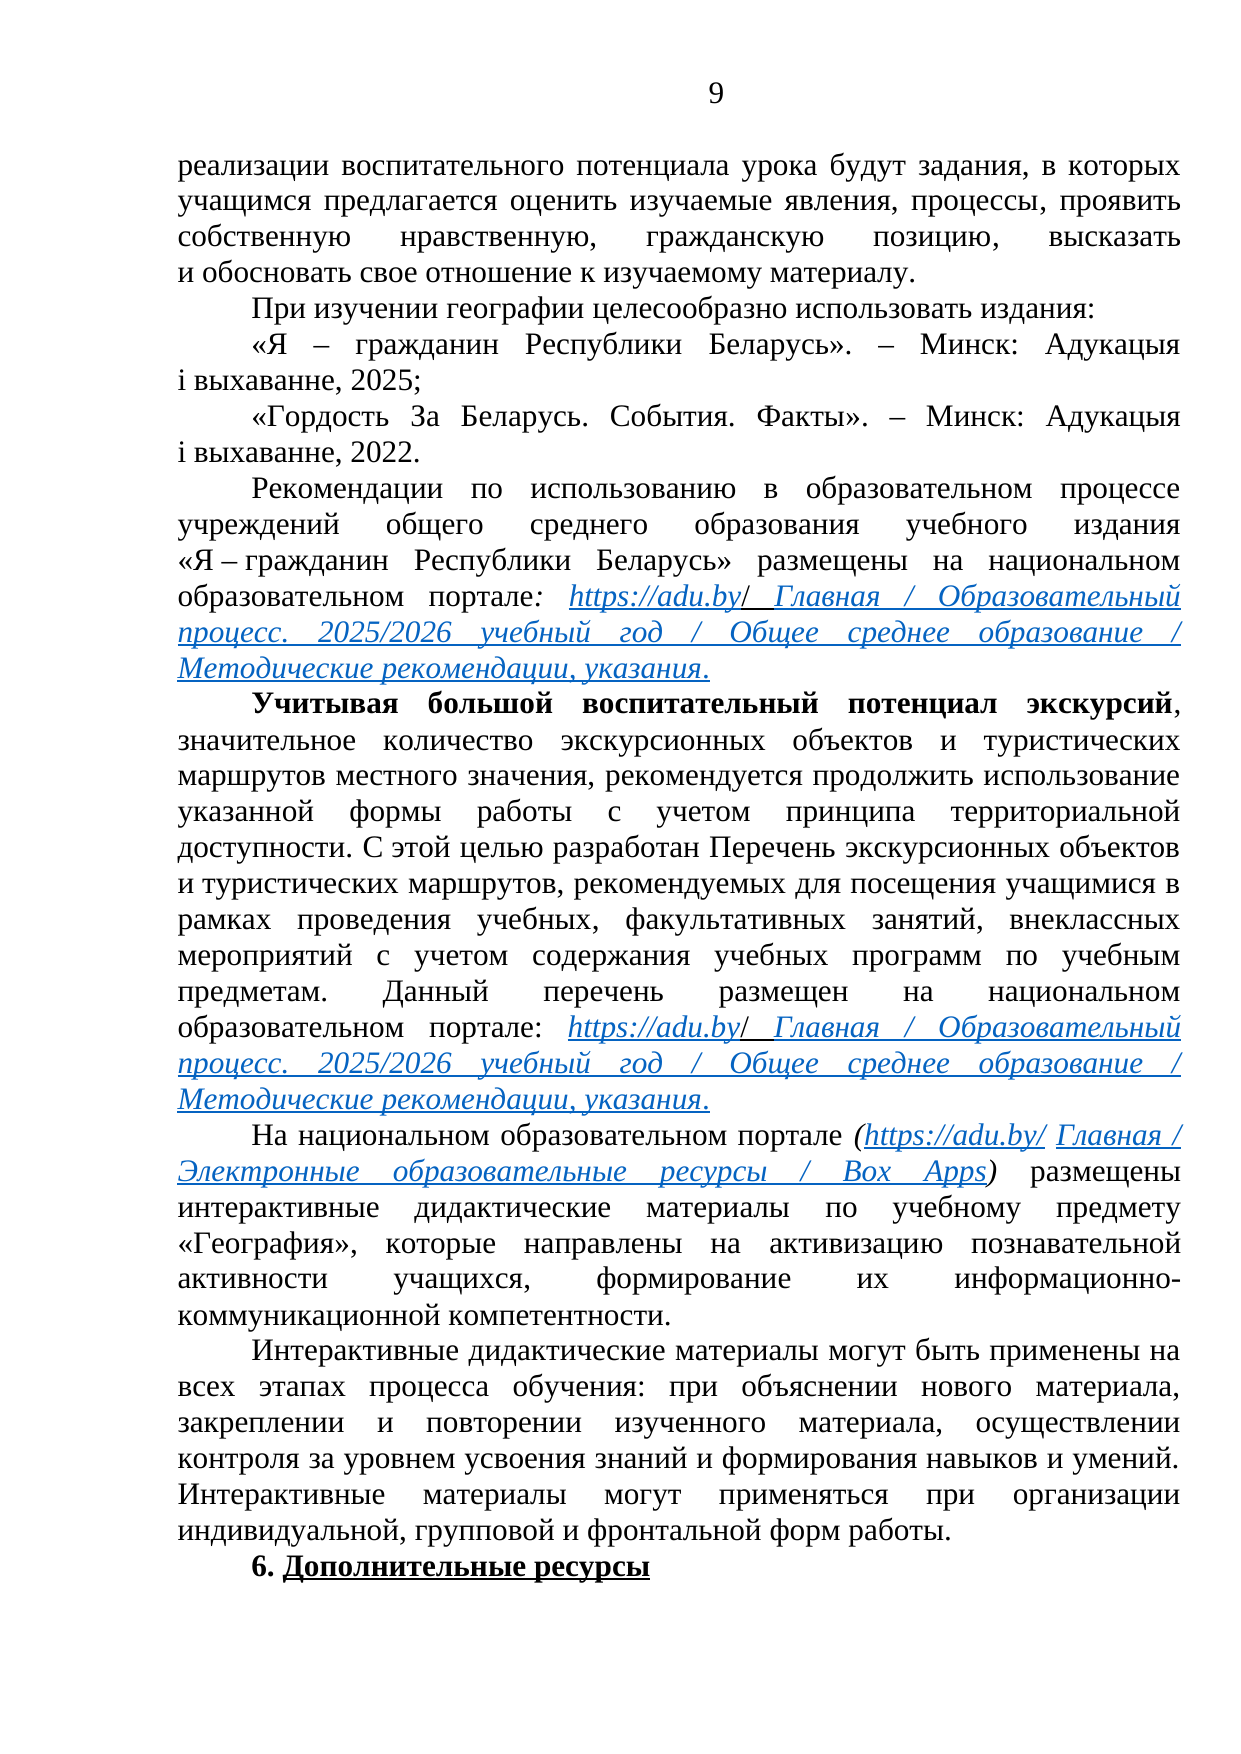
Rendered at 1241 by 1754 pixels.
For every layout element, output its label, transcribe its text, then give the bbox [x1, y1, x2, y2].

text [177, 146, 1181, 289]
text При изучении географии целесообразно использовать издания: [177, 289, 1181, 325]
text «Я – гражданин Республики Беларусь». – Минск: Адукацыя і выхаванне, 2025; [177, 325, 1181, 397]
text Рекомендации по использованию в образовательном процессе учреждений общего среднего образования учебного издания «Я – гражданин Республики Беларусь» размещены на национальном образовательном портале: https://adu.by/ Главная / Образовательный процесс. 2025/2026 учебный год / Общее среднее образование / Методические рекомендации, указания. [177, 645, 1181, 685]
text Рекомендации по использованию в образовательном процессе учреждений общего среднего образования учебного издания «Я – гражданин Республики Беларусь» размещены на национальном образовательном портале: https://adu.by/ Главная / Образовательный процесс. 2025/2026 учебный год / Общее среднее образование / Методические рекомендации, указания. [177, 469, 1181, 644]
text «Гордость За Беларусь. События. Факты». – Минск: Адукацыя і выхаванне, 2022. [177, 397, 1181, 469]
text На национальном образовательном портале (https://adu.by/ Главная / Электронные образовательные ресурсы / Box Apps) размещены интерактивные дидактические материалы по учебному предмету «География», которые направлены на активизацию познавательной активности учащихся, формирование их информационно-коммуникационной компетентности. [177, 1116, 1181, 1332]
text Учитывая большой воспитательный потенциал экскурсий, значительное количество экскурсионных объектов и туристических маршрутов местного значения, рекомендуется продолжить использование указанной формы работы с учетом принципа территориальной доступности. С этой целью разработан Перечень экскурсионных объектов и туристических маршрутов, рекомендуемых для посещения учащимися в рамках проведения учебных, факультативных занятий, внеклассных мероприятий с учетом содержания учебных программ по учебным предметам. Данный перечень размещен на национальном образовательном портале: https://adu.by/ Главная / Образовательный процесс. 2025/2026 учебный год / Общее среднее образование / Методические рекомендации, указания. [177, 685, 1181, 1075]
text Интерактивные дидактические материалы могут быть применены на всех этапах процесса обучения: при объяснении нового материала, закреплении и повторении изученного материала, осуществлении контроля за уровнем усвоения знаний и формирования навыков и умений. Интерактивные материалы могут применяться при организации индивидуальной, групповой и фронтальной форм работы. [177, 1332, 1181, 1547]
text 6. Дополнительные ресурсы [177, 1547, 1181, 1583]
